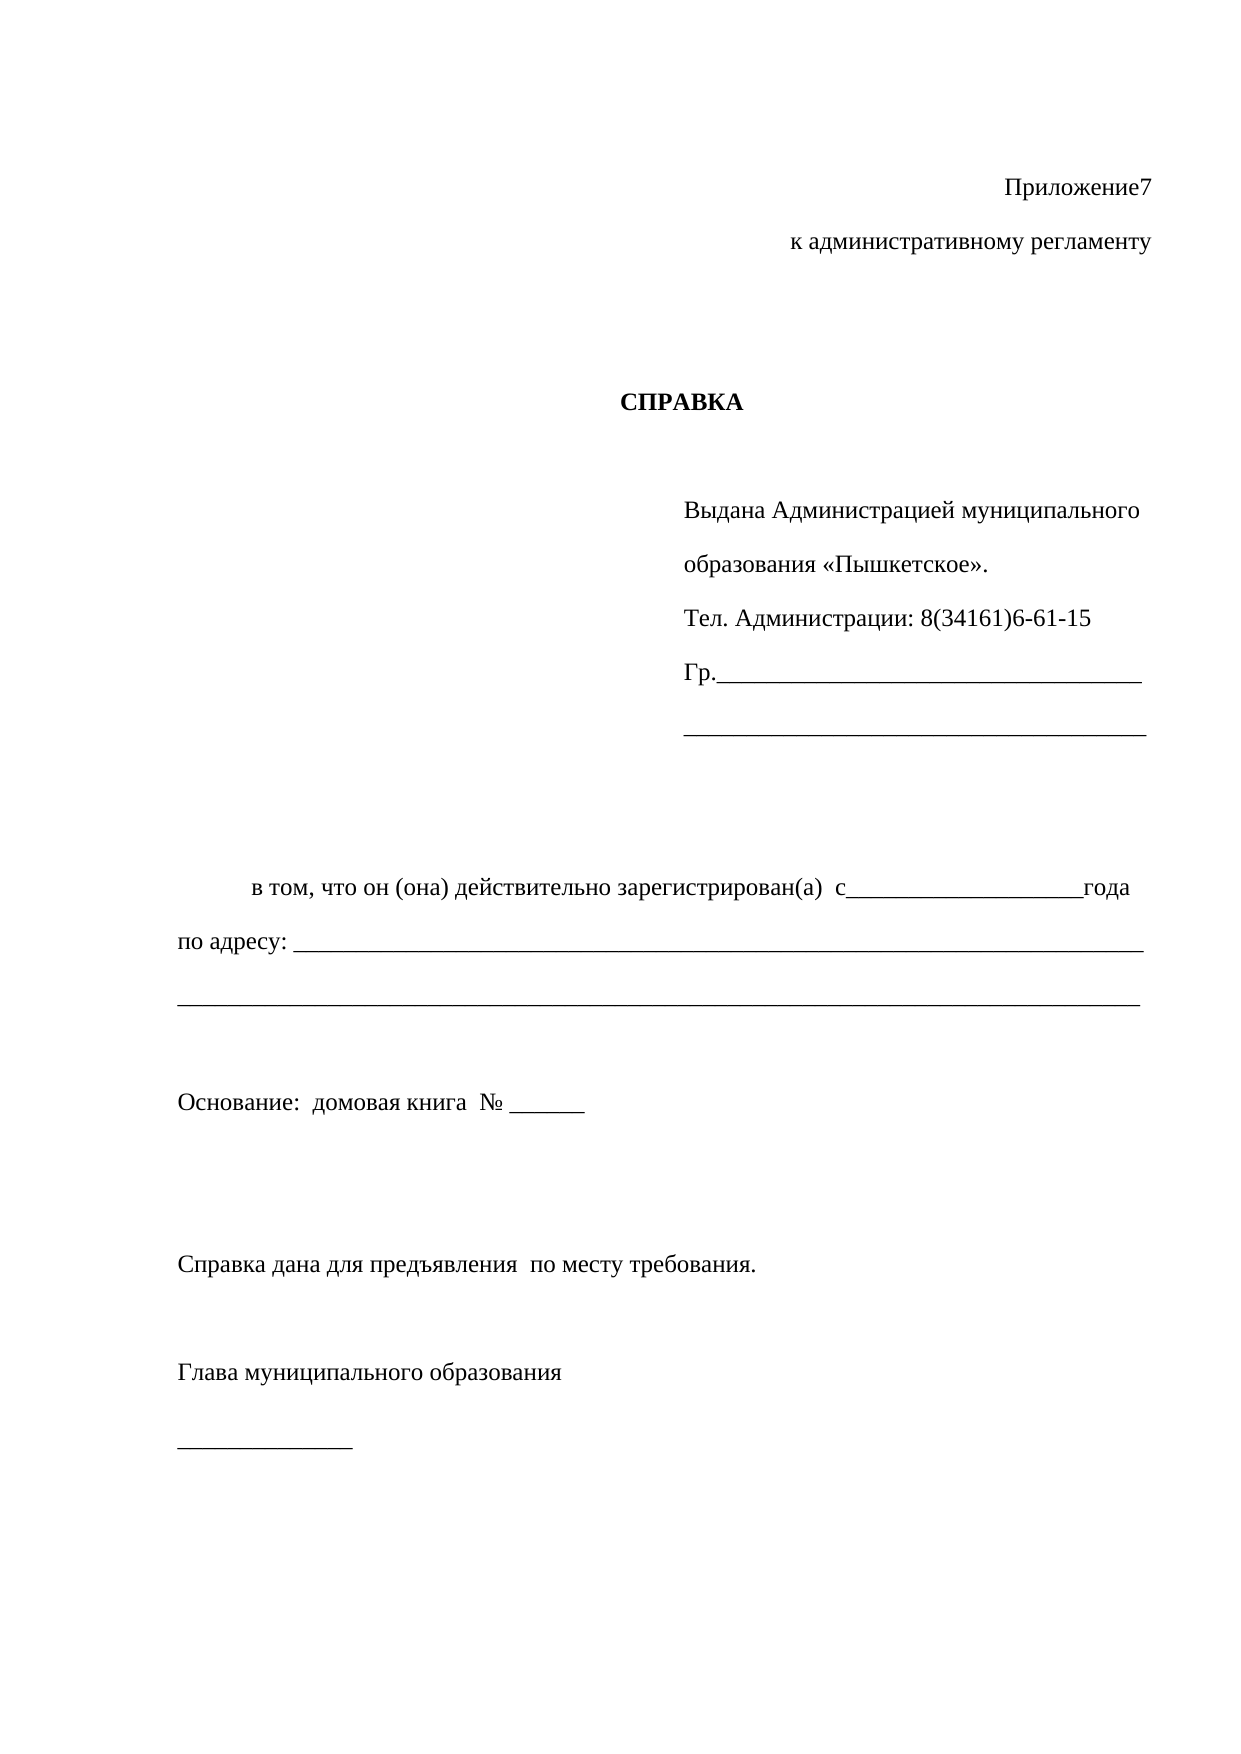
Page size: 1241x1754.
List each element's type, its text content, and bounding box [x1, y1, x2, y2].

text _____________________________________________________________________________ [177, 980, 1152, 1008]
text по адресу: ____________________________________________________________________ [177, 926, 1152, 955]
text Глава муниципального образования ______________ [177, 1357, 1152, 1452]
text _____________________________________ [620, 711, 1152, 739]
text Гр.__________________________________ [620, 657, 1152, 685]
text образования «Пышкетское». [620, 549, 1152, 578]
text в том, что он (она) действительно зарегистрирован(а) с___________________года [177, 872, 1152, 901]
text СПРАВКА [177, 387, 1152, 416]
text Справка дана для предъявления по месту требования. [177, 1249, 1152, 1278]
text Выдана Администрацией муниципального [620, 495, 1152, 524]
text Тел. Администрации: 8(34161)6-61-15 [620, 603, 1152, 632]
text к административному регламенту [664, 226, 1152, 254]
text Основание: домовая книга № ______ [177, 1087, 1152, 1116]
text Приложение7 [664, 172, 1152, 201]
